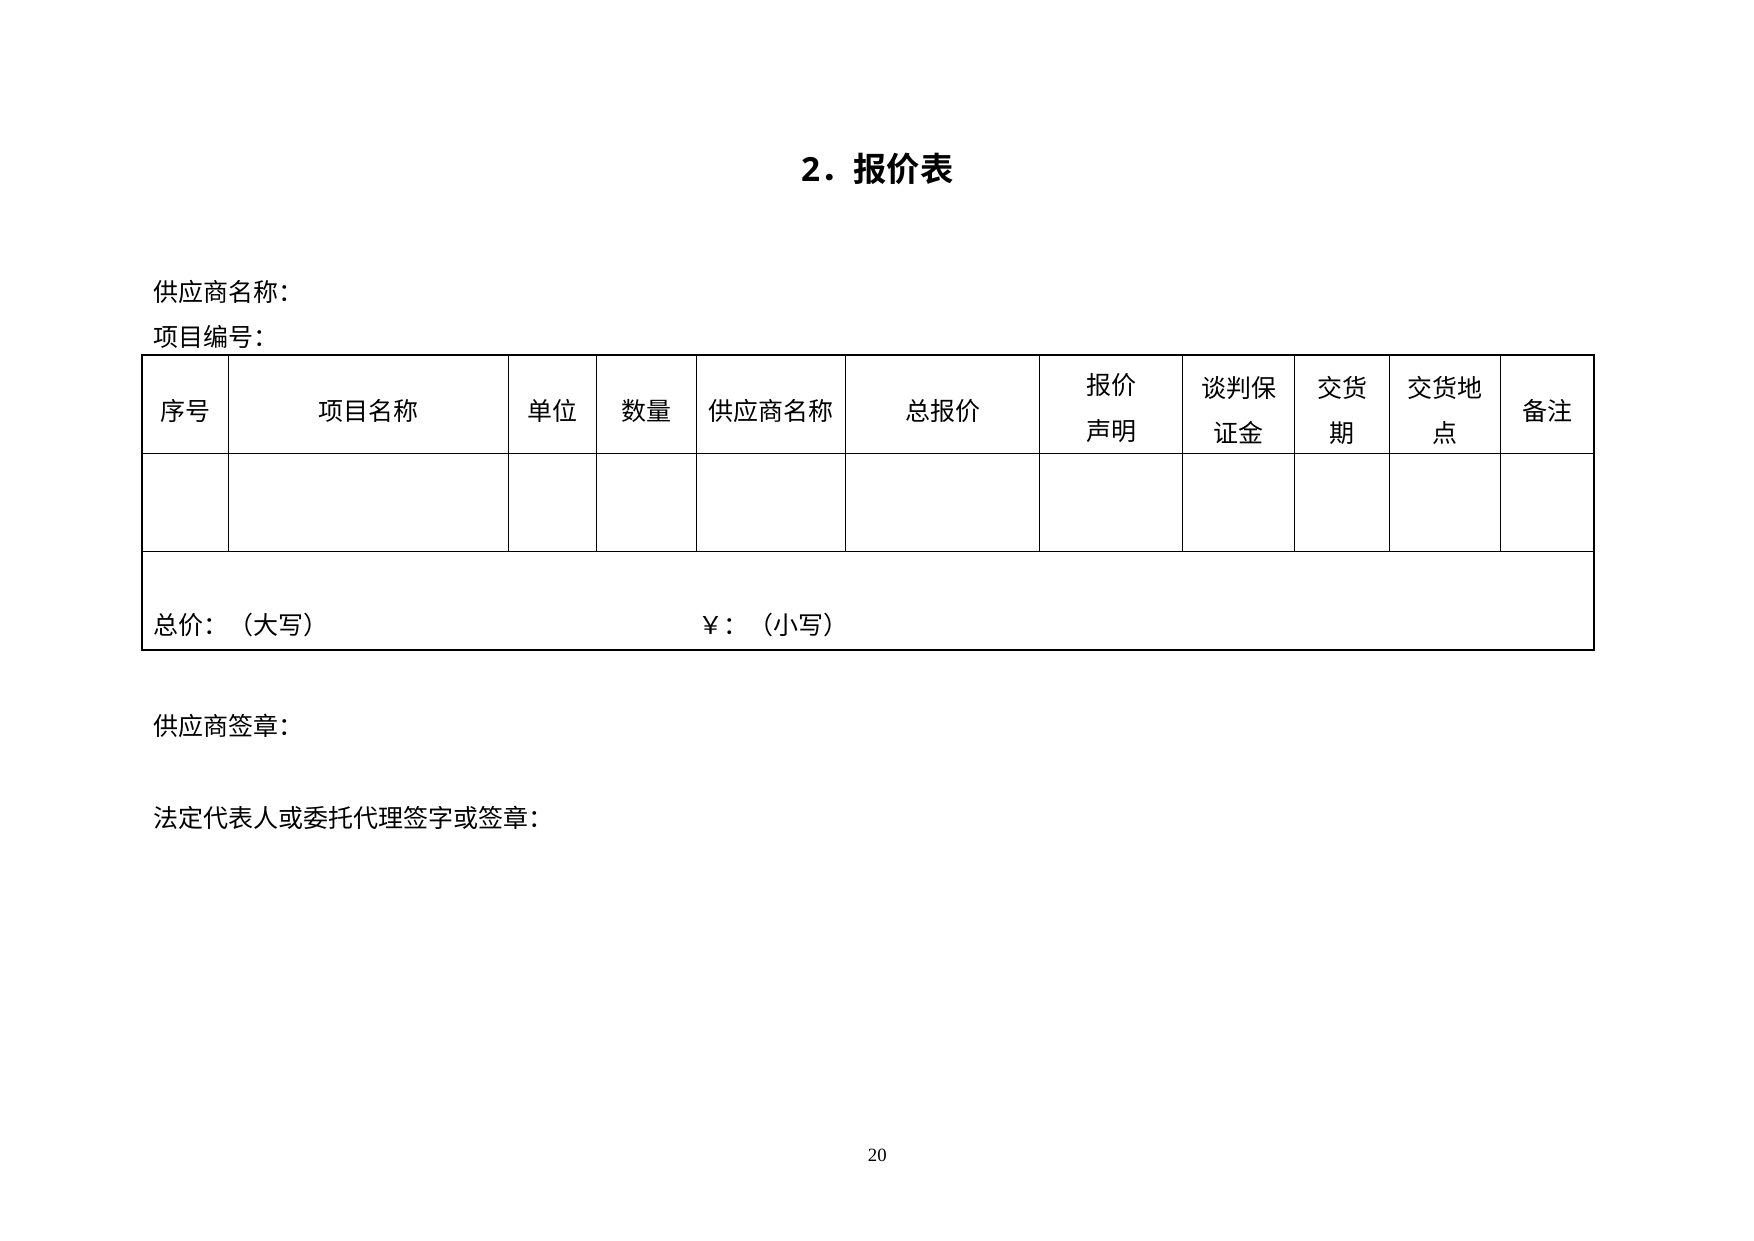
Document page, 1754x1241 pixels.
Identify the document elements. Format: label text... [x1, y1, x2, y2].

table_cell [697, 454, 845, 551]
table_cell 总价：（大写） ￥：（小写） [143, 552, 1593, 649]
table_header 交货期 [1295, 356, 1389, 452]
table_header 交货地点 [1390, 356, 1500, 452]
table_cell [597, 454, 696, 551]
table_header 供应商名称 [697, 356, 845, 452]
text 法定代表人或委托代理签字或签章： [153, 789, 1600, 834]
table_header 项目名称 [229, 356, 508, 452]
table_cell [509, 454, 596, 551]
text 供应商名称： [153, 262, 1600, 308]
text 供应商签章： [153, 697, 1600, 743]
table_cell [143, 454, 228, 551]
table_header 备注 [1501, 356, 1593, 452]
table_cell [1501, 454, 1593, 551]
table_cell [1390, 454, 1500, 551]
table_cell [229, 454, 508, 551]
text 项目编号： [153, 308, 1600, 354]
table_header 序号 [143, 356, 228, 452]
table_cell [1183, 454, 1294, 551]
subtitle 2．报价表 [153, 143, 1600, 192]
table_header 报价 声明 [1040, 356, 1182, 452]
table_header 单位 [509, 356, 596, 452]
table_cell [1040, 454, 1182, 551]
table_cell [1295, 454, 1389, 551]
table_cell [846, 454, 1039, 551]
table_header 谈判保证金 [1183, 356, 1294, 452]
table_header 总报价 [846, 356, 1039, 452]
table_header 数量 [597, 356, 696, 452]
